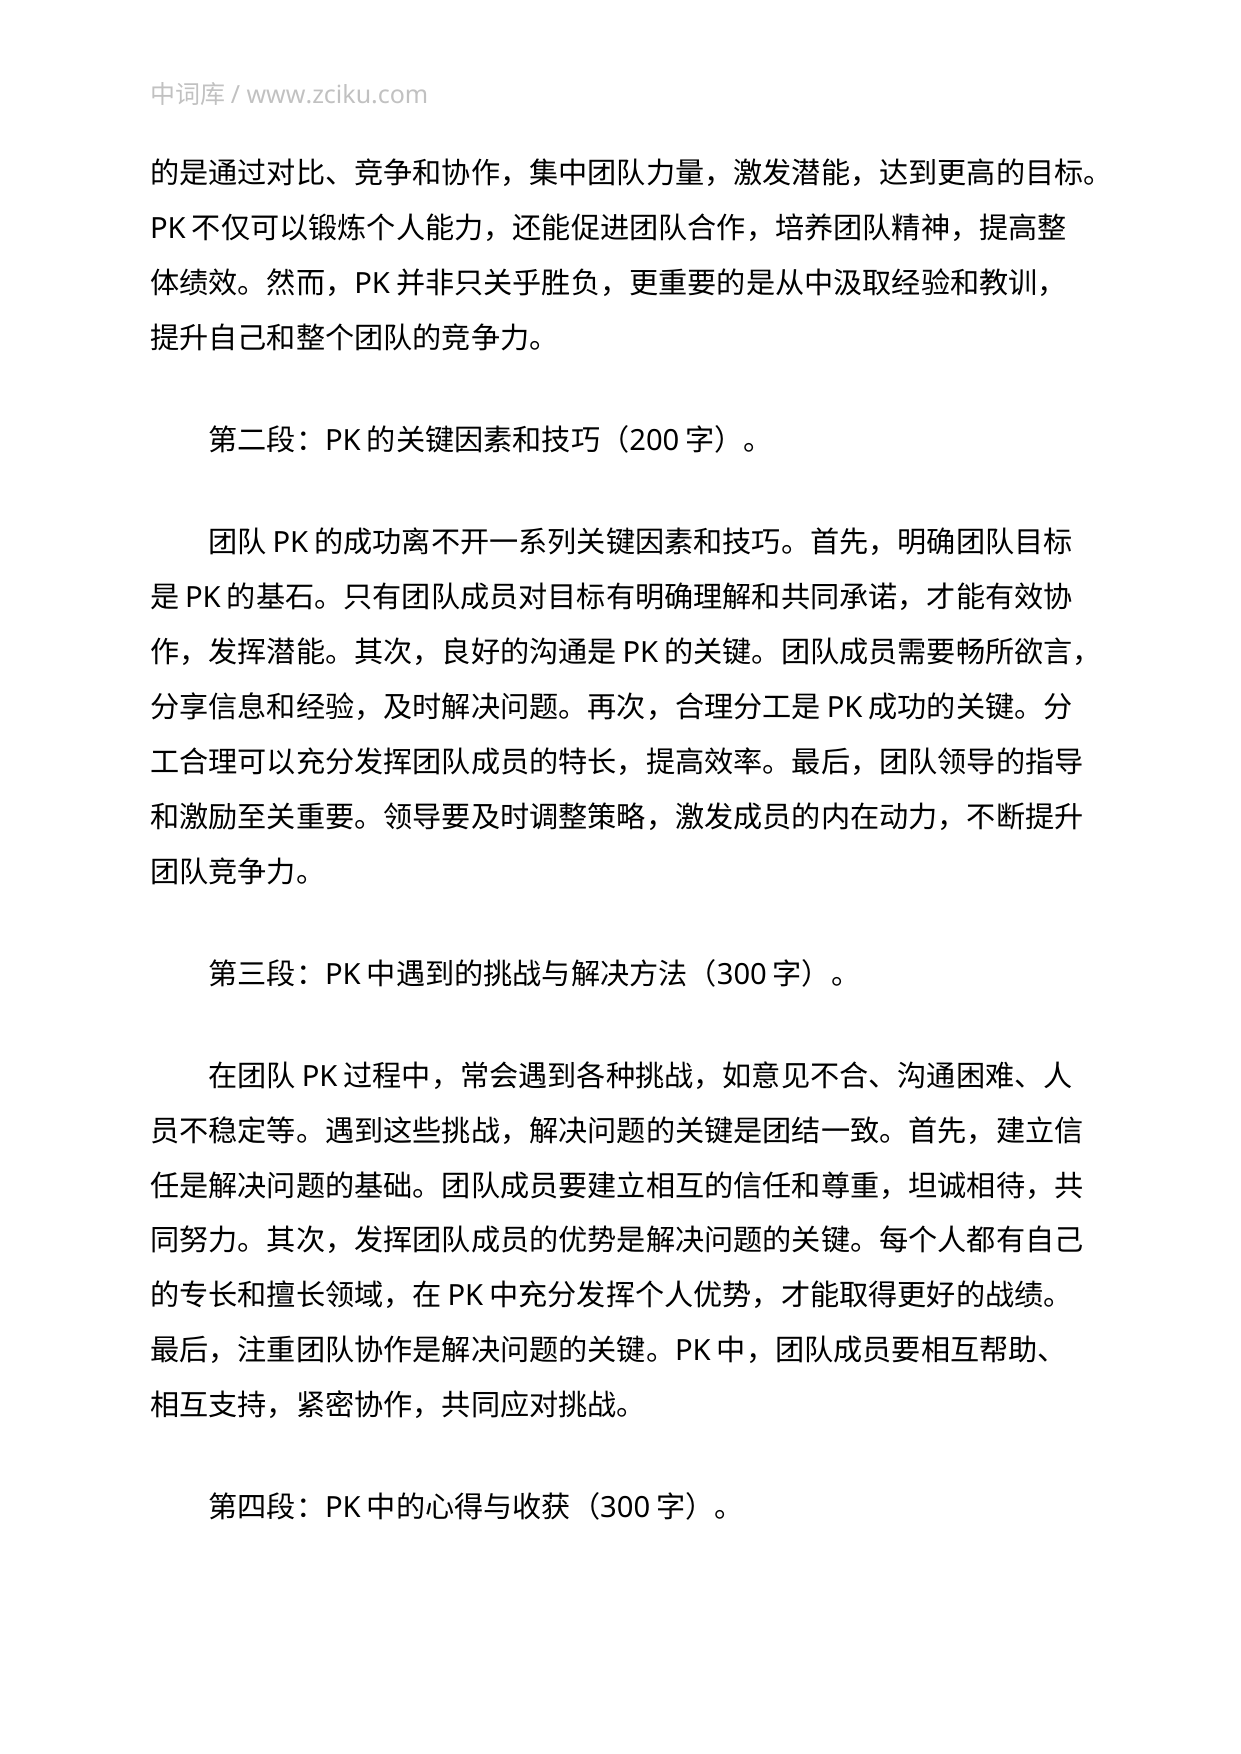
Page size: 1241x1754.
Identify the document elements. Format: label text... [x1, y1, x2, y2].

text 第四段：PK中的心得与收获（300字）。 [150, 1484, 1090, 1526]
text 团队PK的成功离不开一系列关键因素和技巧。首先，明确团队目标是PK的基石。只有团队成员对目标有明确理解和共同承诺，才能有效协作，发挥潜能。其次，良好的沟通是PK的关键。团队成员需要畅所欲言，分享信息和经验，及时解决问题。再次，合理分工是PK成功的关键。分工合理可以充分发挥团队成员的特长，提高效率。最后，团队领导的指导和激励至关重要。领导要及时调整策略，激发成员的内在动力，不断提升团队竞争力。 [150, 519, 1090, 891]
text 第三段：PK中遇到的挑战与解决方法（300字）。 [150, 950, 1090, 993]
text 在团队PK过程中，常会遇到各种挑战，如意见不合、沟通困难、人员不稳定等。遇到这些挑战，解决问题的关键是团结一致。首先，建立信任是解决问题的基础。团队成员要建立相互的信任和尊重，坦诚相待，共同努力。其次，发挥团队成员的优势是解决问题的关键。每个人都有自己的专长和擅长领域，在PK中充分发挥个人优势，才能取得更好的战绩。最后，注重团队协作是解决问题的关键。PK中，团队成员要相互帮助、相互支持，紧密协作，共同应对挑战。 [150, 1052, 1090, 1424]
text 第二段：PK的关键因素和技巧（200字）。 [150, 417, 1090, 459]
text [150, 150, 1090, 357]
